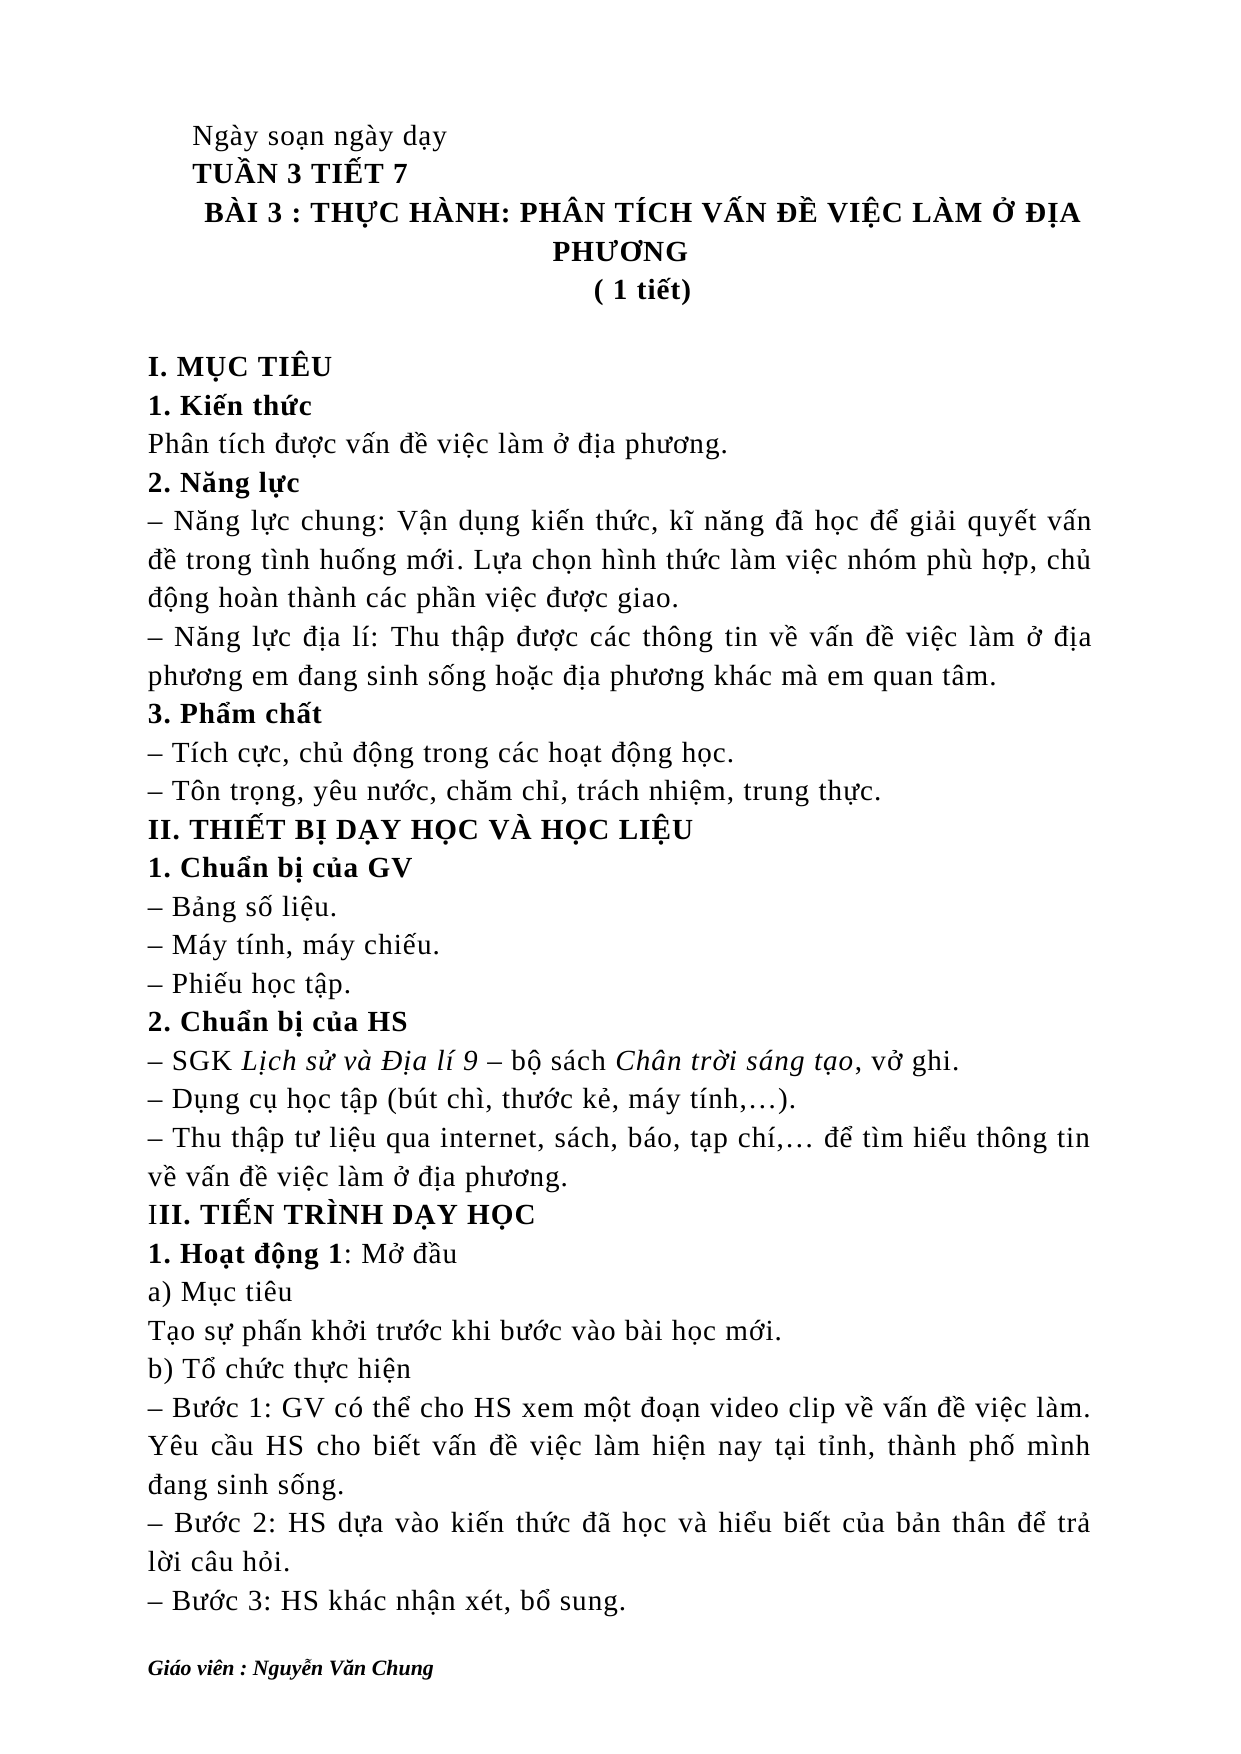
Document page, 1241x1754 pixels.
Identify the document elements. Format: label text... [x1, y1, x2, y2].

text – Phiếu học tập. [148, 966, 1093, 999]
text – Tôn trọng, yêu nước, chăm chỉ, trách nhiệm, trung thực. [148, 773, 1093, 807]
text – Bước 2: HS dựa vào kiến thức đã học và hiểu biết của bản thân để trả lời câu hỏi. [148, 1506, 1093, 1578]
text Ngày soạn ngày dạy [148, 118, 1093, 152]
text II. THIẾT BỊ DẠY HỌC VÀ HỌC LIỆU [148, 812, 1093, 845]
text a) Mục tiêu [148, 1274, 1093, 1308]
text – Bảng số liệu. [148, 889, 1093, 922]
text TUẦN 3 TIẾT 7 [148, 157, 1093, 190]
text 2. Năng lực [148, 465, 1093, 498]
text 1. Hoạt động 1: Mở đầu [148, 1236, 1093, 1269]
text – Bước 3: HS khác nhận xét, bổ sung. [148, 1583, 1093, 1616]
text – Máy tính, máy chiếu. [148, 927, 1093, 961]
text I. MỤC TIÊU [148, 349, 1093, 383]
text b) Tổ chức thực hiện [148, 1351, 1093, 1385]
text – Tích cực, chủ động trong các hoạt động học. [148, 735, 1093, 768]
text 2. Chuẩn bị của HS [148, 1004, 1093, 1038]
text 3. Phẩm chất [148, 696, 1093, 730]
text 1. Chuẩn bị của GV [148, 850, 1093, 884]
text – Năng lực địa lí: Thu thập được các thông tin về vấn đề việc làm ở địa phương em đang sinh sống hoặc địa phương khác mà em quan tâm. [148, 619, 1093, 691]
text – Dụng cụ học tập (bút chì, thước kẻ, máy tính,…). [148, 1082, 1093, 1115]
text – SGK Lịch sử và Địa lí 9 – bộ sách Chân trời sáng tạo, vở ghi. [148, 1043, 1093, 1077]
text III. TIẾN TRÌNH DẠY HỌC [148, 1197, 1093, 1231]
text Phân tích được vấn đề việc làm ở địa phương. [148, 426, 1093, 460]
text – Bước 1: GV có thể cho HS xem một đoạn video clip về vấn đề việc làm. Yêu cầu HS cho biết vấn đề việc làm hiện nay tại tỉnh, thành phố mình đang sinh sống. [148, 1390, 1093, 1501]
text Tạo sự phấn khởi trước khi bước vào bài học mới. [148, 1313, 1093, 1346]
text BÀI 3 : THỰC HÀNH: PHÂN TÍCH VẤN ĐỀ VIỆC LÀM Ở ĐỊA PHƯƠNG [148, 195, 1093, 267]
text 1. Kiến thức [148, 388, 1093, 421]
text – Thu thập tư liệu qua internet, sách, báo, tạp chí,… để tìm hiểu thông tin về vấn đề việc làm ở địa phương. [148, 1120, 1093, 1192]
text – Năng lực chung: Vận dụng kiến thức, kĩ năng đã học để giải quyết vấn đề trong tình huống mới. Lựa chọn hình thức làm việc nhóm phù hợp, chủ động hoàn thành các phần việc được giao. [148, 503, 1093, 614]
text ( 1 tiết) [148, 272, 1093, 306]
